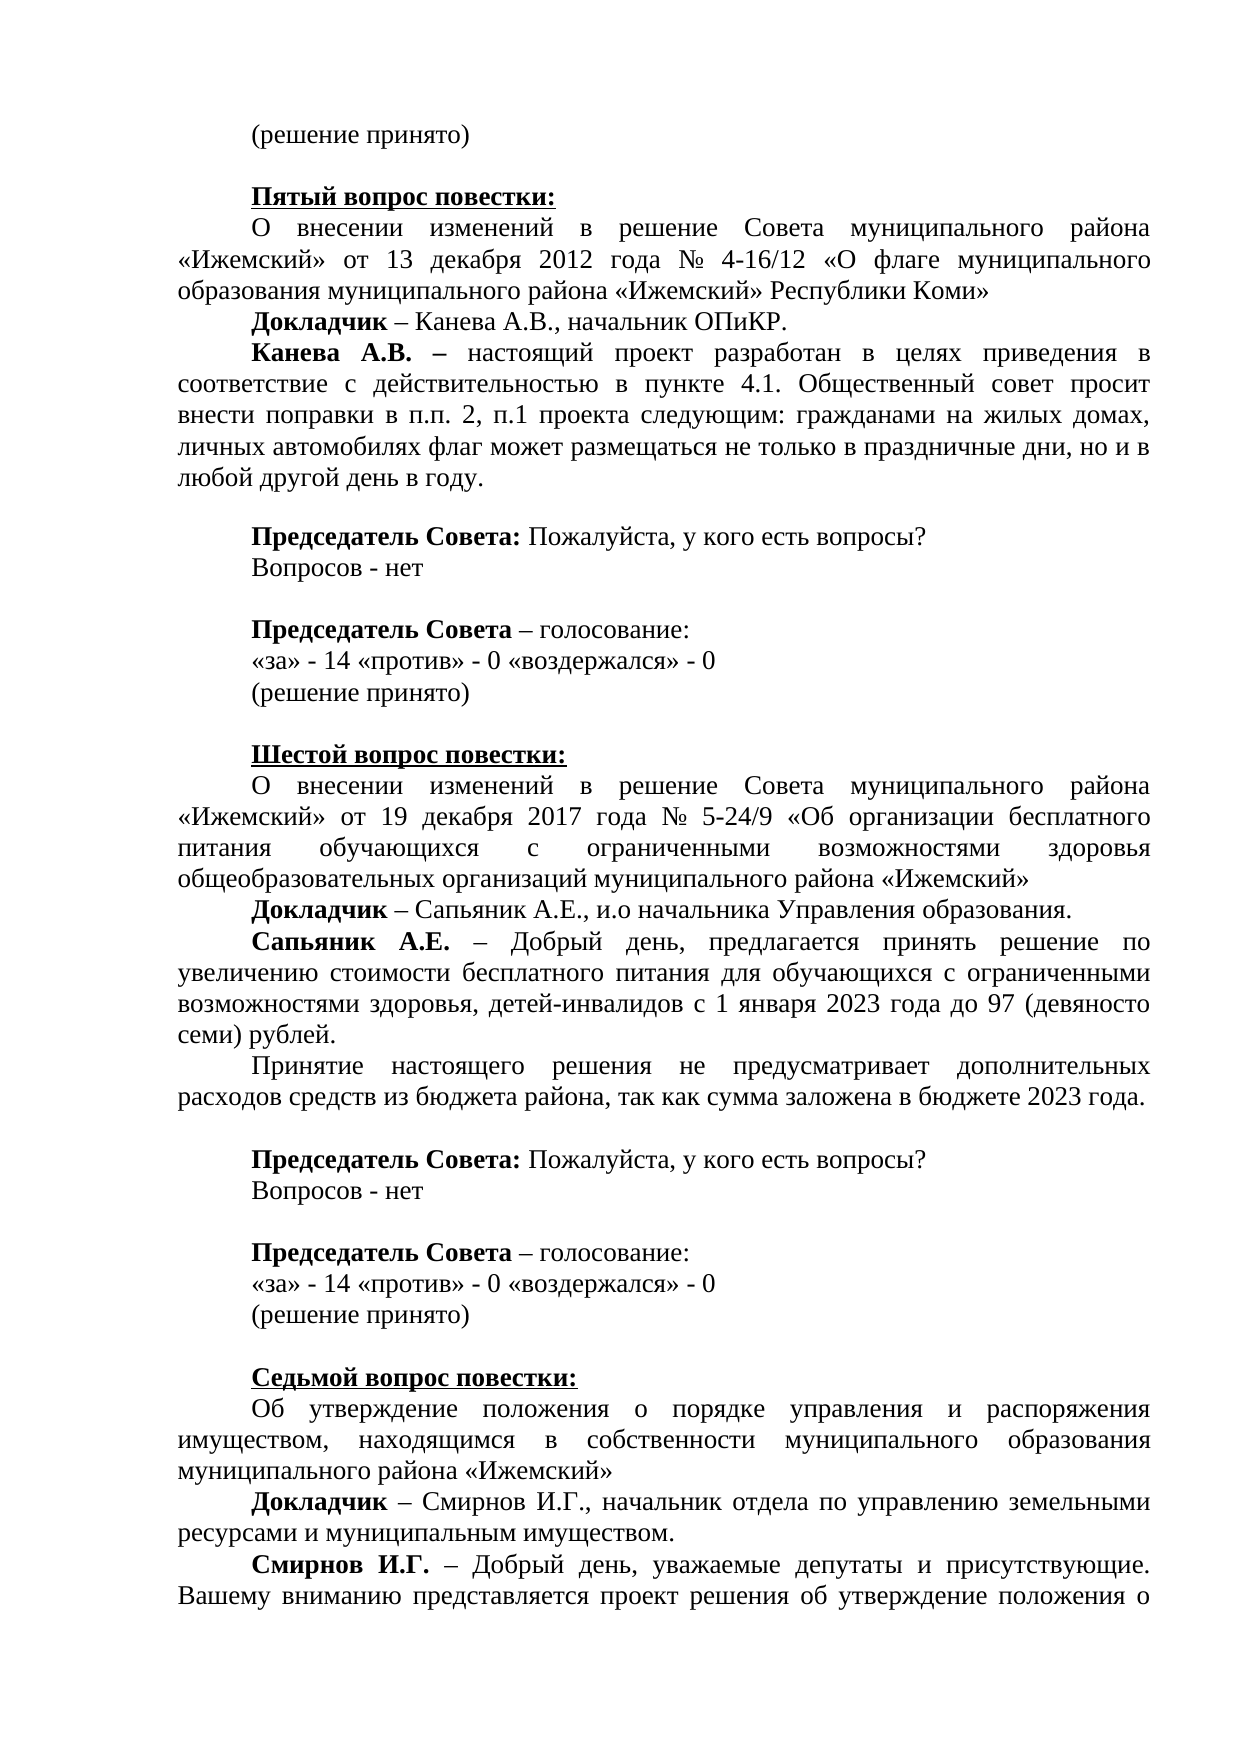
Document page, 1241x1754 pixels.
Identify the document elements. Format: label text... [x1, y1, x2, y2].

text Сапьяник А.Е. – Добрый день, предлагается принять решение по увеличению стоимости бесплатного питания для обучающихся с ограниченными возможностями здоровья, детей-инвалидов с 1 января 2023 года до 97 (девяносто семи) рублей. [177, 925, 1152, 1049]
text Председатель Совета: Пожалуйста, у кого есть вопросы? [177, 1143, 1152, 1174]
text Докладчик – Смирнов И.Г., начальник отдела по управлению земельными ресурсами и муниципальным имуществом. [177, 1485, 1152, 1548]
text Шестой вопрос повестки: [177, 738, 1152, 769]
text Пятый вопрос повестки: [177, 180, 1152, 212]
text Докладчик – Канева А.В., начальник ОПиКР. [177, 305, 1152, 336]
text Об утверждение положения о порядке управления и распоряжения имуществом, находящимся в собственности муниципального образования муниципального района «Ижемский» [177, 1392, 1152, 1485]
text Докладчик – Сапьяник А.Е., и.о начальника Управления образования. [177, 894, 1152, 925]
text Принятие настоящего решения не предусматривает дополнительных расходов средств из бюджета района, так как сумма заложена в бюджете 2023 года. [177, 1049, 1152, 1112]
text «за» - 14 «против» - 0 «воздержался» - 0 [177, 1267, 1152, 1298]
text «за» - 14 «против» - 0 «воздержался» - 0 [177, 644, 1152, 676]
text О внесении изменений в решение Совета муниципального района «Ижемский» от 19 декабря 2017 года № 5-24/9 «Об организации бесплатного питания обучающихся с ограниченными возможностями здоровья общеобразовательных организаций муниципального района «Ижемский» [177, 769, 1152, 894]
text Вопросов - нет [177, 1174, 1152, 1205]
text О внесении изменений в решение Совета муниципального района «Ижемский» от 13 декабря 2012 года № 4-16/12 «О флаге муниципального образования муниципального района «Ижемский» Республики Коми» [177, 212, 1152, 305]
text Вопросов - нет [177, 551, 1152, 582]
text Седьмой вопрос повестки: [177, 1361, 1152, 1392]
text (решение принято) [177, 118, 1152, 149]
text (решение принято) [177, 676, 1152, 707]
text Канева А.В. – настоящий проект разработан в целях приведения в соответствие с действительностью в пункте 4.1. Общественный совет просит внести поправки в п.п. 2, п.1 проекта следующим: гражданами на жилых домах, личных автомобилях флаг может размещаться не только в праздничные дни, но и в любой другой день в году. [177, 336, 1152, 492]
text Председатель Совета: Пожалуйста, у кого есть вопросы? [177, 520, 1152, 551]
text Председатель Совета – голосование: [177, 1236, 1152, 1267]
text Председатель Совета – голосование: [177, 613, 1152, 644]
text (решение принято) [177, 1298, 1152, 1330]
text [177, 1548, 1152, 1610]
